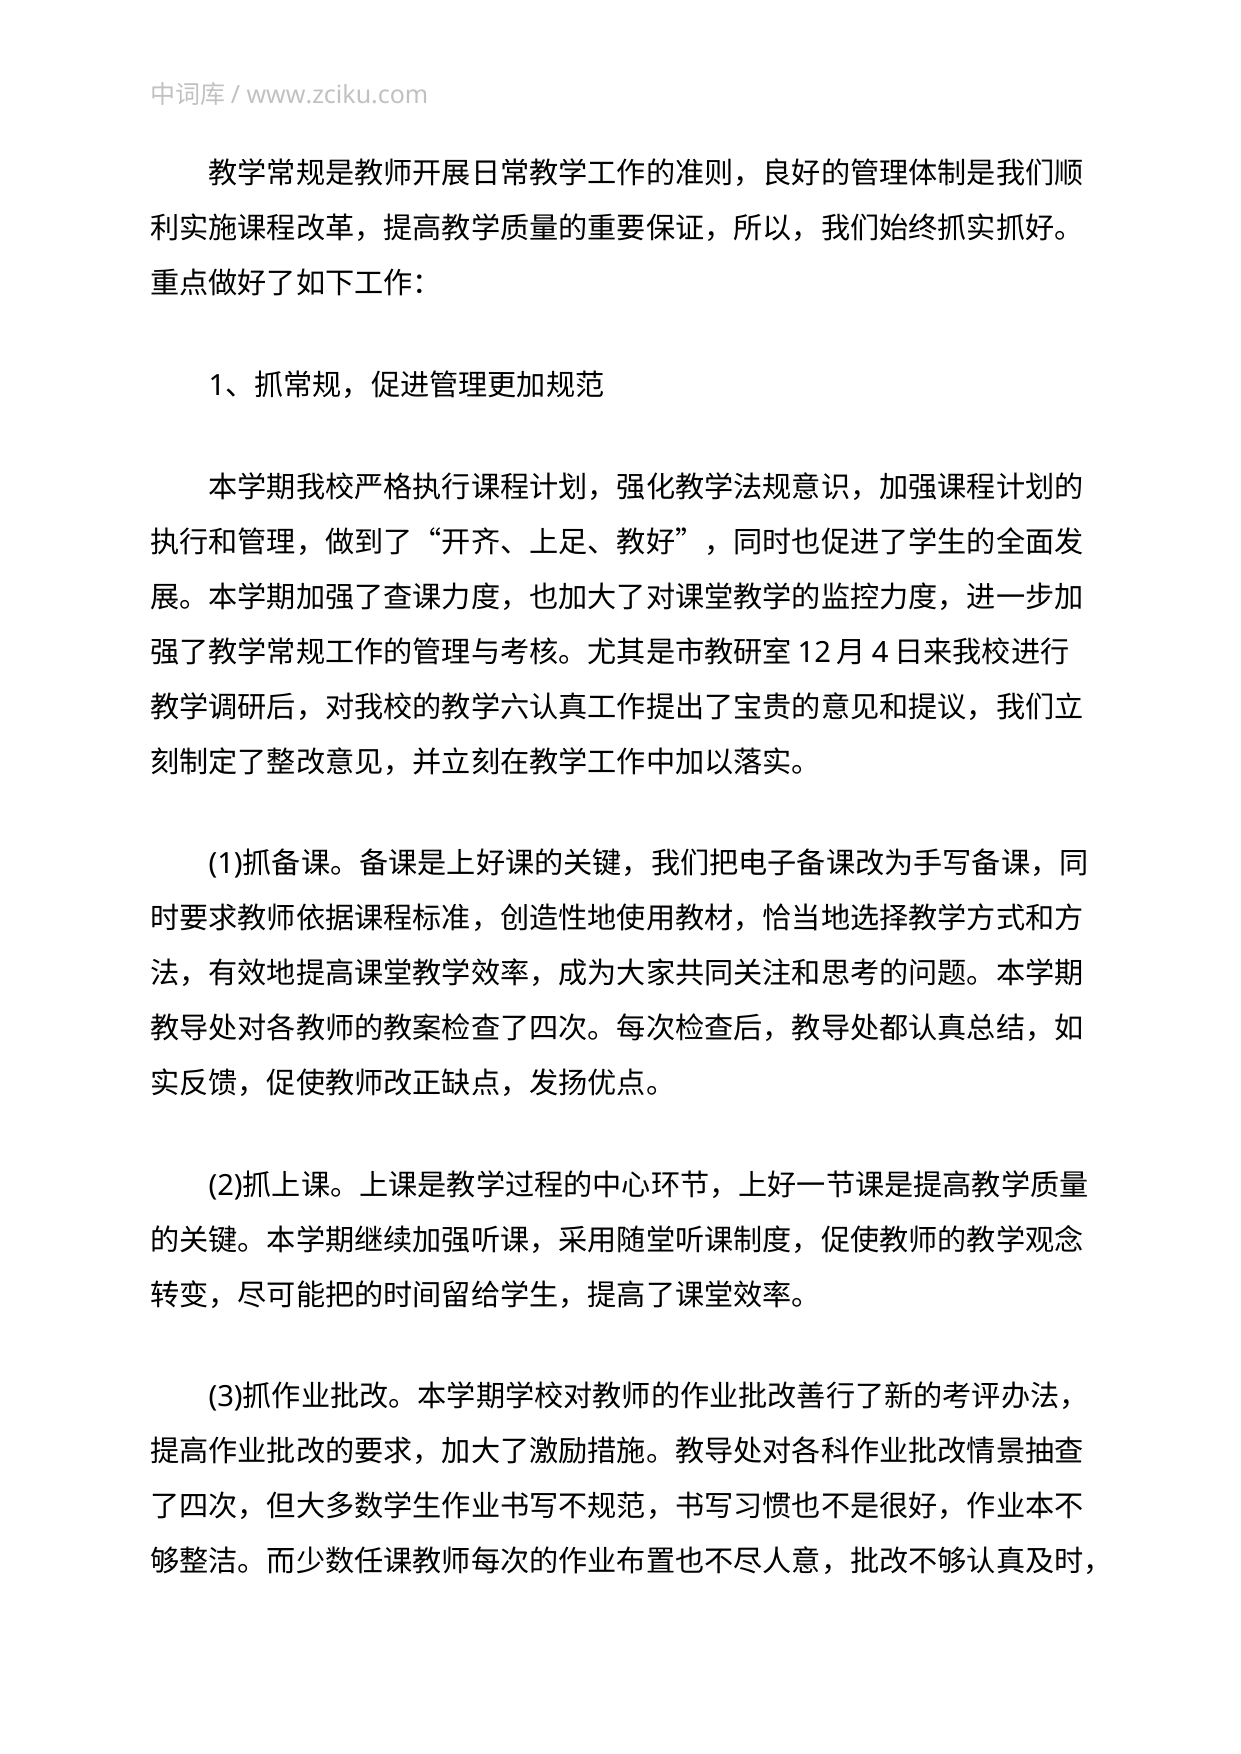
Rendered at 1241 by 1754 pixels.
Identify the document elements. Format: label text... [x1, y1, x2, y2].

text (1)抓备课。备课是上好课的关键，我们把电子备课改为手写备课，同时要求教师依据课程标准，创造性地使用教材，恰当地选择教学方式和方法，有效地提高课堂教学效率，成为大家共同关注和思考的问题。本学期教导处对各教师的教案检查了四次。每次检查后，教导处都认真总结，如实反馈，促使教师改正缺点，发扬优点。 [150, 840, 1090, 1102]
text 1、抓常规，促进管理更加规范 [150, 362, 1090, 404]
text (2)抓上课。上课是教学过程的中心环节，上好一节课是提高教学质量的关键。本学期继续加强听课，采用随堂听课制度，促使教师的教学观念转变，尽可能把的时间留给学生，提高了课堂效率。 [150, 1161, 1090, 1313]
text 本学期我校严格执行课程计划，强化教学法规意识，加强课程计划的执行和管理，做到了“开齐、上足、教好”，同时也促进了学生的全面发展。本学期加强了查课力度，也加大了对课堂教学的监控力度，进一步加强了教学常规工作的管理与考核。尤其是市教研室12月4日来我校进行教学调研后，对我校的教学六认真工作提出了宝贵的意见和提议，我们立刻制定了整改意见，并立刻在教学工作中加以落实。 [150, 463, 1090, 780]
text 教学常规是教师开展日常教学工作的准则，良好的管理体制是我们顺利实施课程改革，提高教学质量的重要保证，所以，我们始终抓实抓好。重点做好了如下工作： [150, 150, 1090, 302]
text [150, 1373, 1090, 1580]
